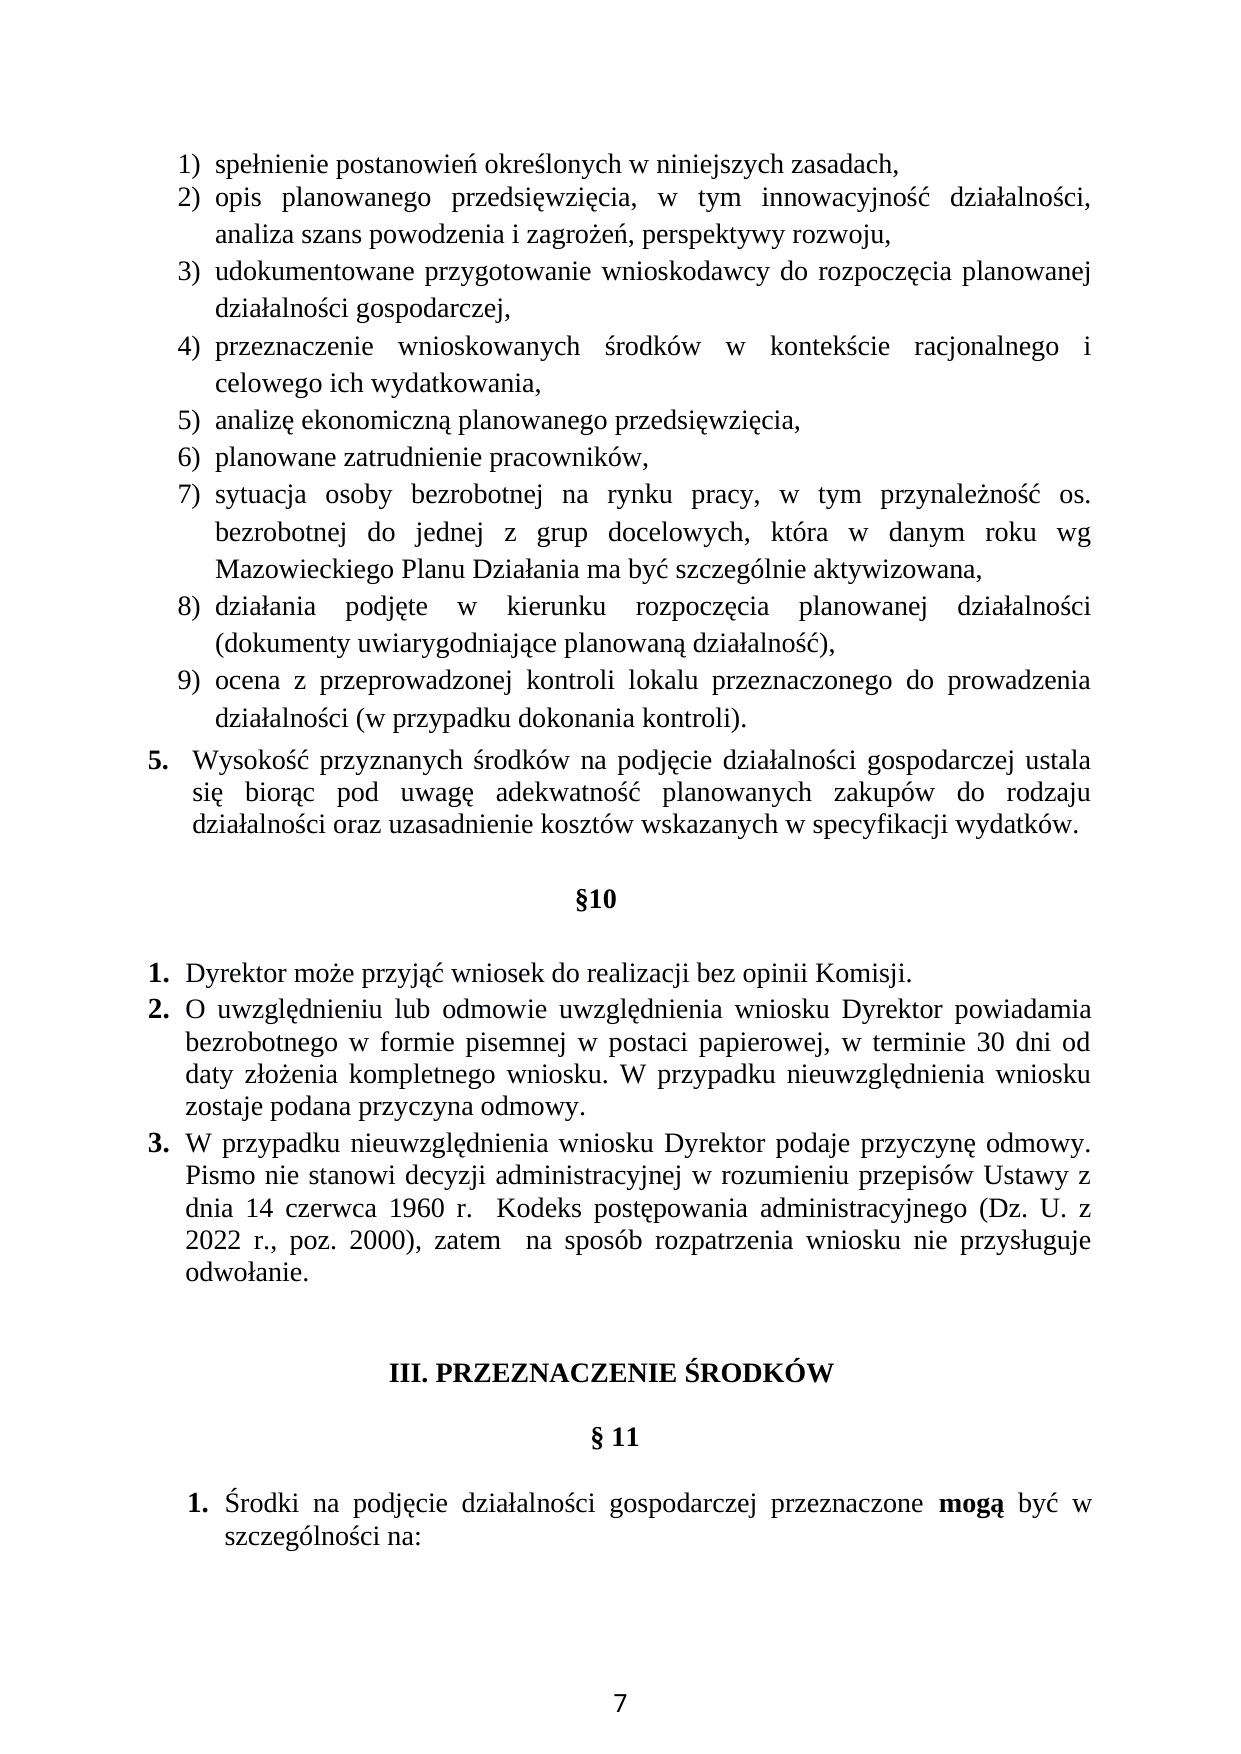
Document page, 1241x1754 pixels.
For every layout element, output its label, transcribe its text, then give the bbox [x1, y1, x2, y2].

text § 11 [516, 1420, 1093, 1453]
list sytuacja osoby bezrobotnej na rynku pracy, w tym przynależność os. bezrobotnej do jednej z grup docelowych, która w danym roku wg Mazowieckiego Planu Działania ma być szczególnie aktywizowana, [177, 477, 1093, 584]
list analizę ekonomiczną planowanego przedsięwzięcia, [177, 403, 1093, 436]
text §10 [148, 882, 1093, 914]
list Dyrektor może przyjąć wniosek do realizacji bez opinii Komisji. [148, 955, 1093, 988]
list Środki na podjęcie działalności gospodarczej przeznaczone mogą być w szczególności na: [187, 1485, 1093, 1551]
list planowane zatrudnienie pracowników, [177, 440, 1093, 473]
list Wysokość przyznanych środków na podjęcie działalności gospodarczej ustala się biorąc pod uwagę adekwatność planowanych zakupów do rodzaju działalności oraz uzasadnienie kosztów wskazanych w specyfikacji wydatków. [148, 743, 1093, 840]
list opis planowanego przedsięwzięcia, w tym innowacyjność działalności, analiza szans powodzenia i zagrożeń, perspektywy rozwoju, [177, 180, 1093, 249]
text III. PRZEZNACZENIE ŚRODKÓW [148, 1356, 1093, 1388]
list O uwzględnieniu lub odmowie uwzględnienia wniosku Dyrektor powiadamia bezrobotnego w formie pisemnej w postaci papierowej, w terminie 30 dni od daty złożenia kompletnego wniosku. W przypadku nieuwzględnienia wniosku zostaje podana przyczyna odmowy. [148, 991, 1093, 1122]
list przeznaczenie wnioskowanych środków w kontekście racjonalnego i celowego ich wydatkowania, [177, 329, 1093, 398]
list działania podjęte w kierunku rozpoczęcia planowanej działalności (dokumenty uwiarygodniające planowaną działalność), [177, 589, 1093, 659]
list ocena z przeprowadzonej kontroli lokalu przeznaczonego do prowadzenia działalności (w przypadku dokonania kontroli). [177, 663, 1093, 733]
list udokumentowane przygotowanie wnioskodawcy do rozpoczęcia planowanej działalności gospodarczej, [177, 254, 1093, 324]
list spełnienie postanowień określonych w niniejszych zasadach, [177, 148, 1093, 180]
list W przypadku nieuwzględnienia wniosku Dyrektor podaje przyczynę odmowy. Pismo nie stanowi decyzji administracyjnej w rozumieniu przepisów Ustawy z dnia 14 czerwca 1960 r. Kodeks postępowania administracyjnego (Dz. U. z 2022 r., poz. 2000), zatem na sposób rozpatrzenia wniosku nie przysługuje odwołanie. [148, 1125, 1093, 1288]
